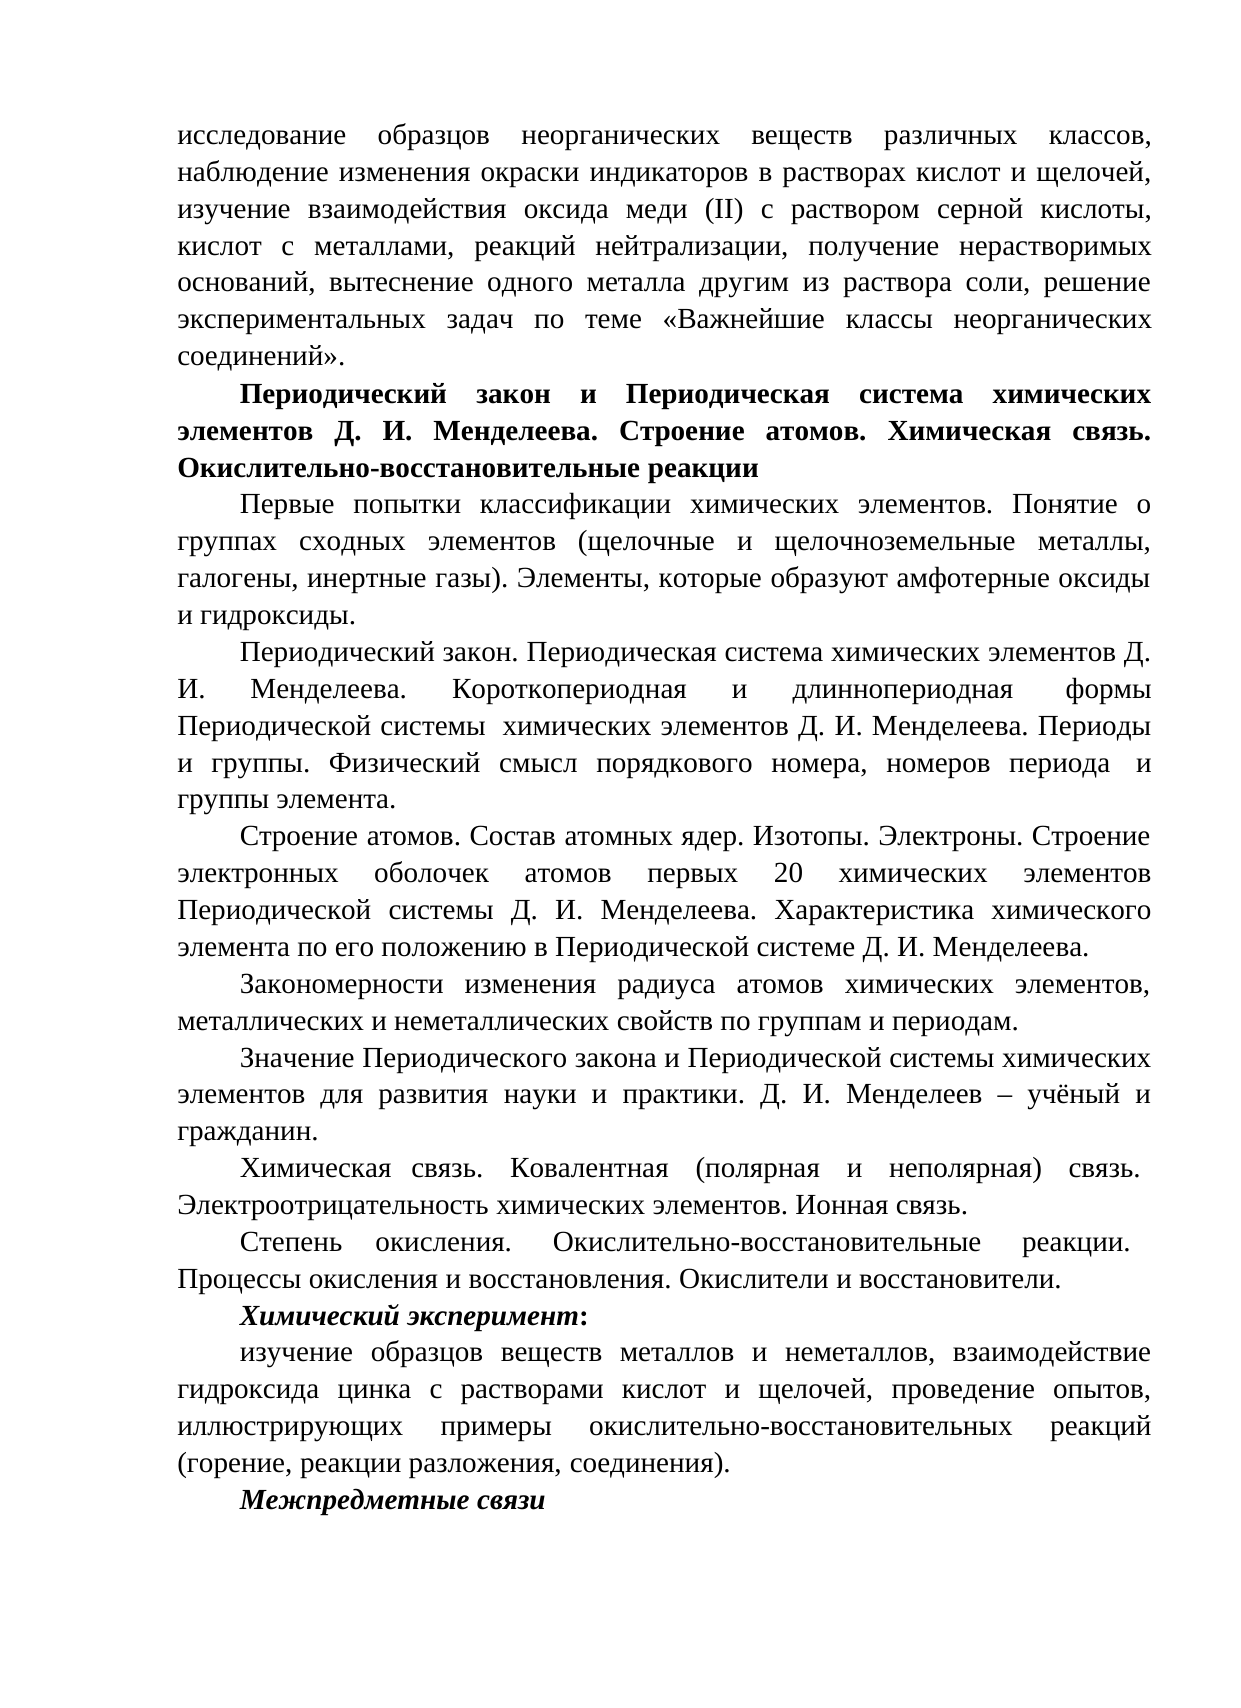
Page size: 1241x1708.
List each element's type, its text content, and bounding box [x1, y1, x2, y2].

text исследование образцов неорганических веществ различных классов, наблюдение изменения окраски индикаторов в растворах кислот и щелочей, изучение взаимодействия оксида меди (II) с раствором серной кислоты, кислот с металлами, реакций нейтрализации, получение нерастворимых оснований, вытеснение одного металла другим из раствора соли, решение экспериментальных задач по теме «Важнейшие классы неорганических соединений». [177, 117, 1152, 372]
subtitle Химический эксперимент: [239, 1298, 1163, 1331]
text Значение Периодического закона и Периодической системы химических элементов для развития науки и практики. Д. И. Менделеев – учёный и гражданин. [177, 1040, 1152, 1147]
text Процессы окисления и восстановления. Окислители и восстановители. [177, 1261, 1163, 1294]
text Степень окисления. Окислительно­-восстановительные реакции. [239, 1224, 1163, 1257]
text Химическая связь. Ковалентная (полярная и неполярная) связь. [239, 1150, 1163, 1184]
subtitle Межпредметные связи [239, 1482, 1163, 1516]
text Строение атомов. Состав атомных ядер. Изотопы. Электроны. Строение электронных оболочек атомов первых 20 химических элементов Периодической системы Д. И. Менделеева. Характеристика химического элемента по его положению в Периодической системе Д. И. Менделеева. [177, 818, 1151, 963]
text Первые попытки классификации химических элементов. Понятие о группах сходных элементов (щелочные и щелочноземельные металлы, галогены, инертные газы). Элементы, которые образуют амфотерные оксиды и гидроксиды. [177, 487, 1151, 631]
text изучение образцов веществ металлов и неметаллов, взаимодействие гидроксида цинка с растворами кислот и щелочей, проведение опытов, иллюстрирующих примеры окислительно-восстановительных реакций (горение, реакции разложения, соединения). [177, 1334, 1151, 1478]
text Электроотрицательность химических элементов. Ионная связь. [177, 1187, 1163, 1220]
text Закономерности изменения радиуса атомов химических элементов, металлических и неметаллических свойств по группам и периодам. [177, 966, 1150, 1036]
text Периодический закон. Периодическая система химических элементов Д. И. Менделеева. Короткопериодная и длиннопериодная формы Периодической системы химических элементов Д. И. Менделеева. Периоды и группы. Физический смысл порядкового номера, номеров периода и группы элемента. [177, 634, 1152, 815]
subtitle Периодический закон и Периодическая система химических элементов Д. И. Менделеева. Строение атомов. Химическая связь. Окислительно-восстановительные реакции [177, 376, 1151, 483]
